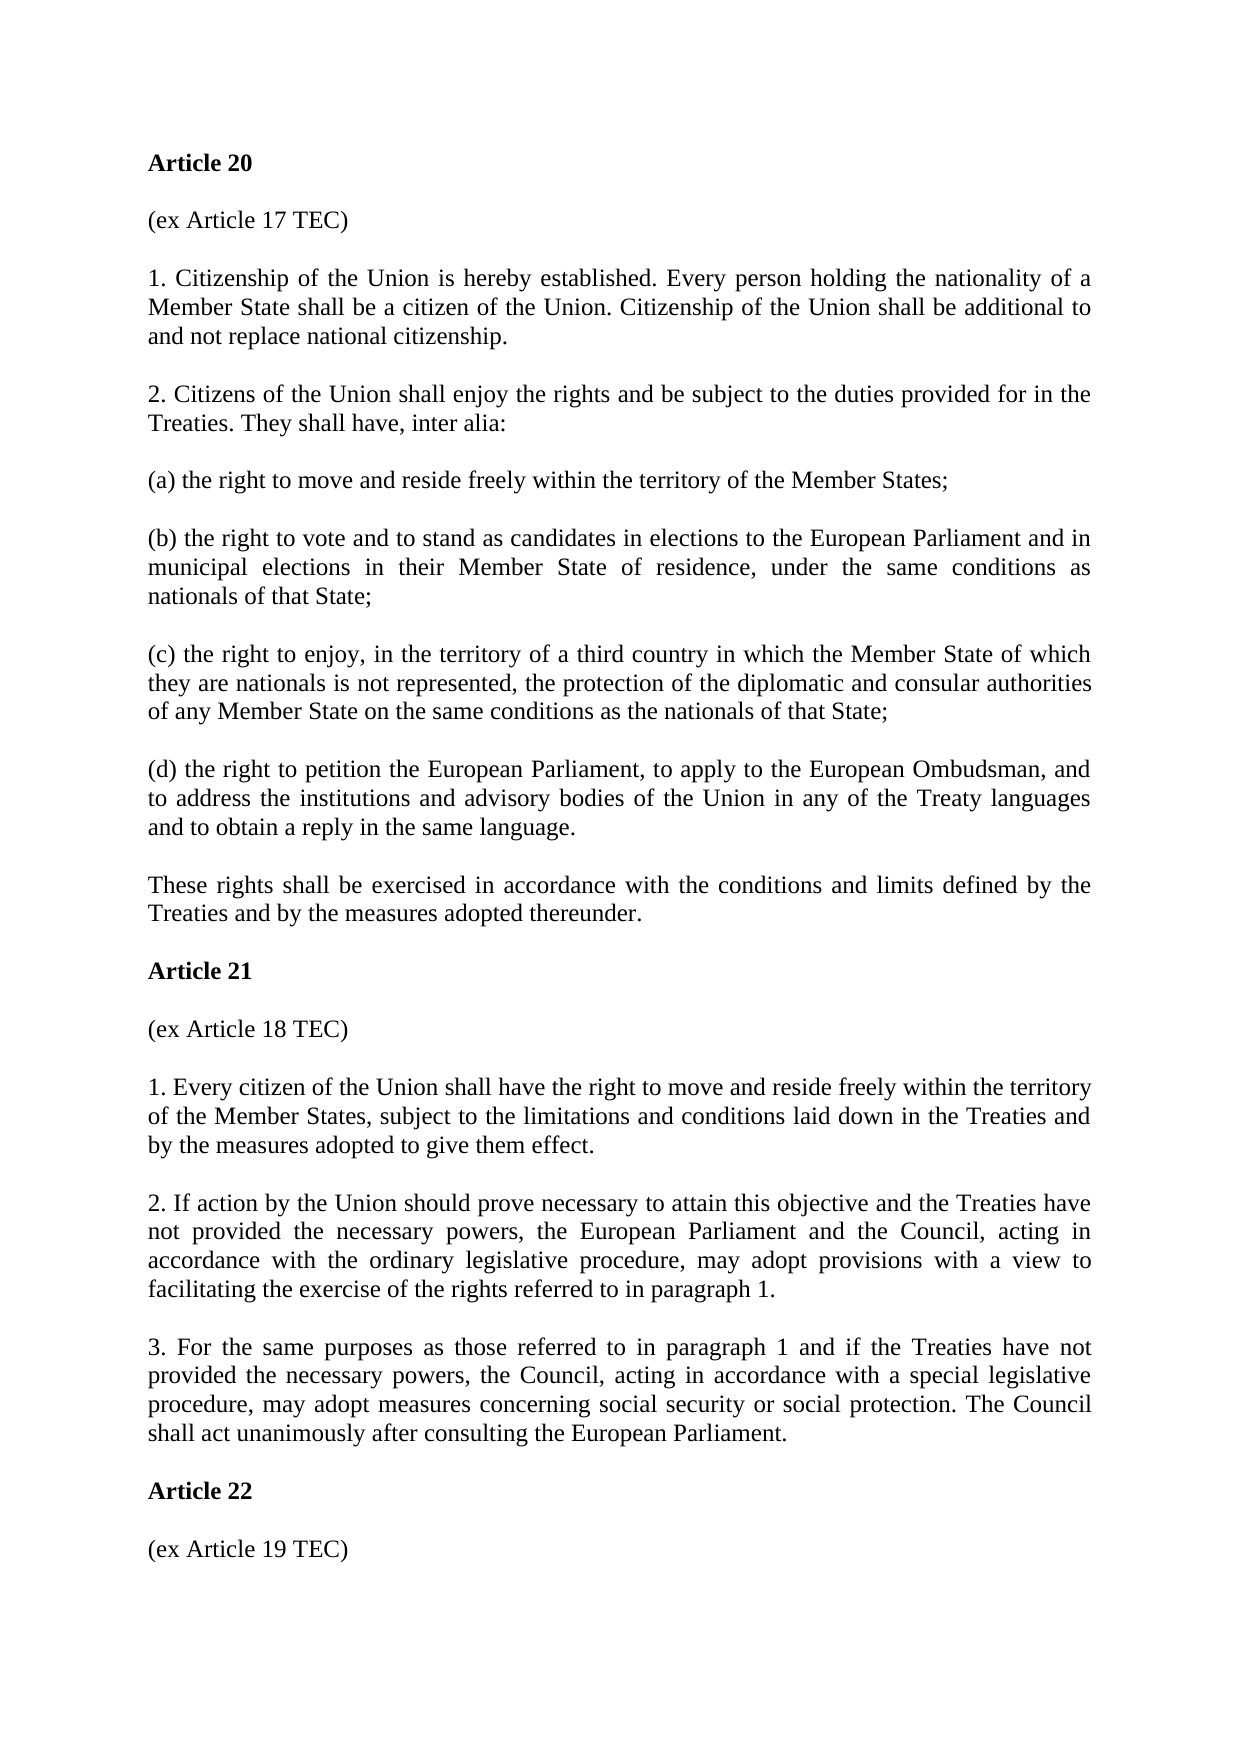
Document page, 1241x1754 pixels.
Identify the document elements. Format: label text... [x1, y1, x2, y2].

text Article 20 [148, 148, 1093, 176]
text (c) the right to enjoy, in the territory of a third country in which the Member State of which they are nationals is not represented, the protection of the diplomatic and consular authorities of any Member State on the same conditions as the nationals of that State; [148, 639, 1093, 725]
text (d) the right to petition the European Parliament, to apply to the European Ombudsman, and to address the institutions and advisory bodies of the Union in any of the Treaty languages and to obtain a reply in the same language. [148, 754, 1093, 841]
text 3. For the same purposes as those referred to in paragraph 1 and if the Treaties have not provided the necessary powers, the Council, acting in accordance with a special legislative procedure, may adopt measures concerning social security or social protection. The Council shall act unanimously after consulting the European Parliament. [148, 1332, 1093, 1447]
text 2. If action by the Union should prove necessary to attain this objective and the Treaties have not provided the necessary powers, the European Parliament and the Council, acting in accordance with the ordinary legislative procedure, may adopt provisions with a view to facilitating the exercise of the rights referred to in paragraph 1. [148, 1188, 1093, 1303]
text Article 22 [148, 1476, 1093, 1505]
text (a) the right to move and reside freely within the territory of the Member States; [148, 466, 1093, 494]
text (ex Article 18 TEC) [148, 1014, 1093, 1043]
text (ex Article 17 TEC) [148, 206, 1093, 234]
text Article 21 [148, 956, 1093, 985]
text 1. Citizenship of the Union is hereby established. Every person holding the nationality of a Member State shall be a citizen of the Union. Citizenship of the Union shall be additional to and not replace national citizenship. [148, 263, 1093, 350]
text (b) the right to vote and to stand as candidates in elections to the European Parliament and in municipal elections in their Member State of residence, under the same conditions as nationals of that State; [148, 523, 1093, 610]
text (ex Article 19 TEC) [148, 1534, 1093, 1563]
text 1. Every citizen of the Union shall have the right to move and reside freely within the territory of the Member States, subject to the limitations and conditions laid down in the Treaties and by the measures adopted to give them effect. [148, 1072, 1093, 1158]
text These rights shall be exercised in accordance with the conditions and limits defined by the Treaties and by the measures adopted thereunder. [148, 870, 1093, 927]
text 2. Citizens of the Union shall enjoy the rights and be subject to the duties provided for in the Treaties. They shall have, inter alia: [148, 379, 1093, 436]
